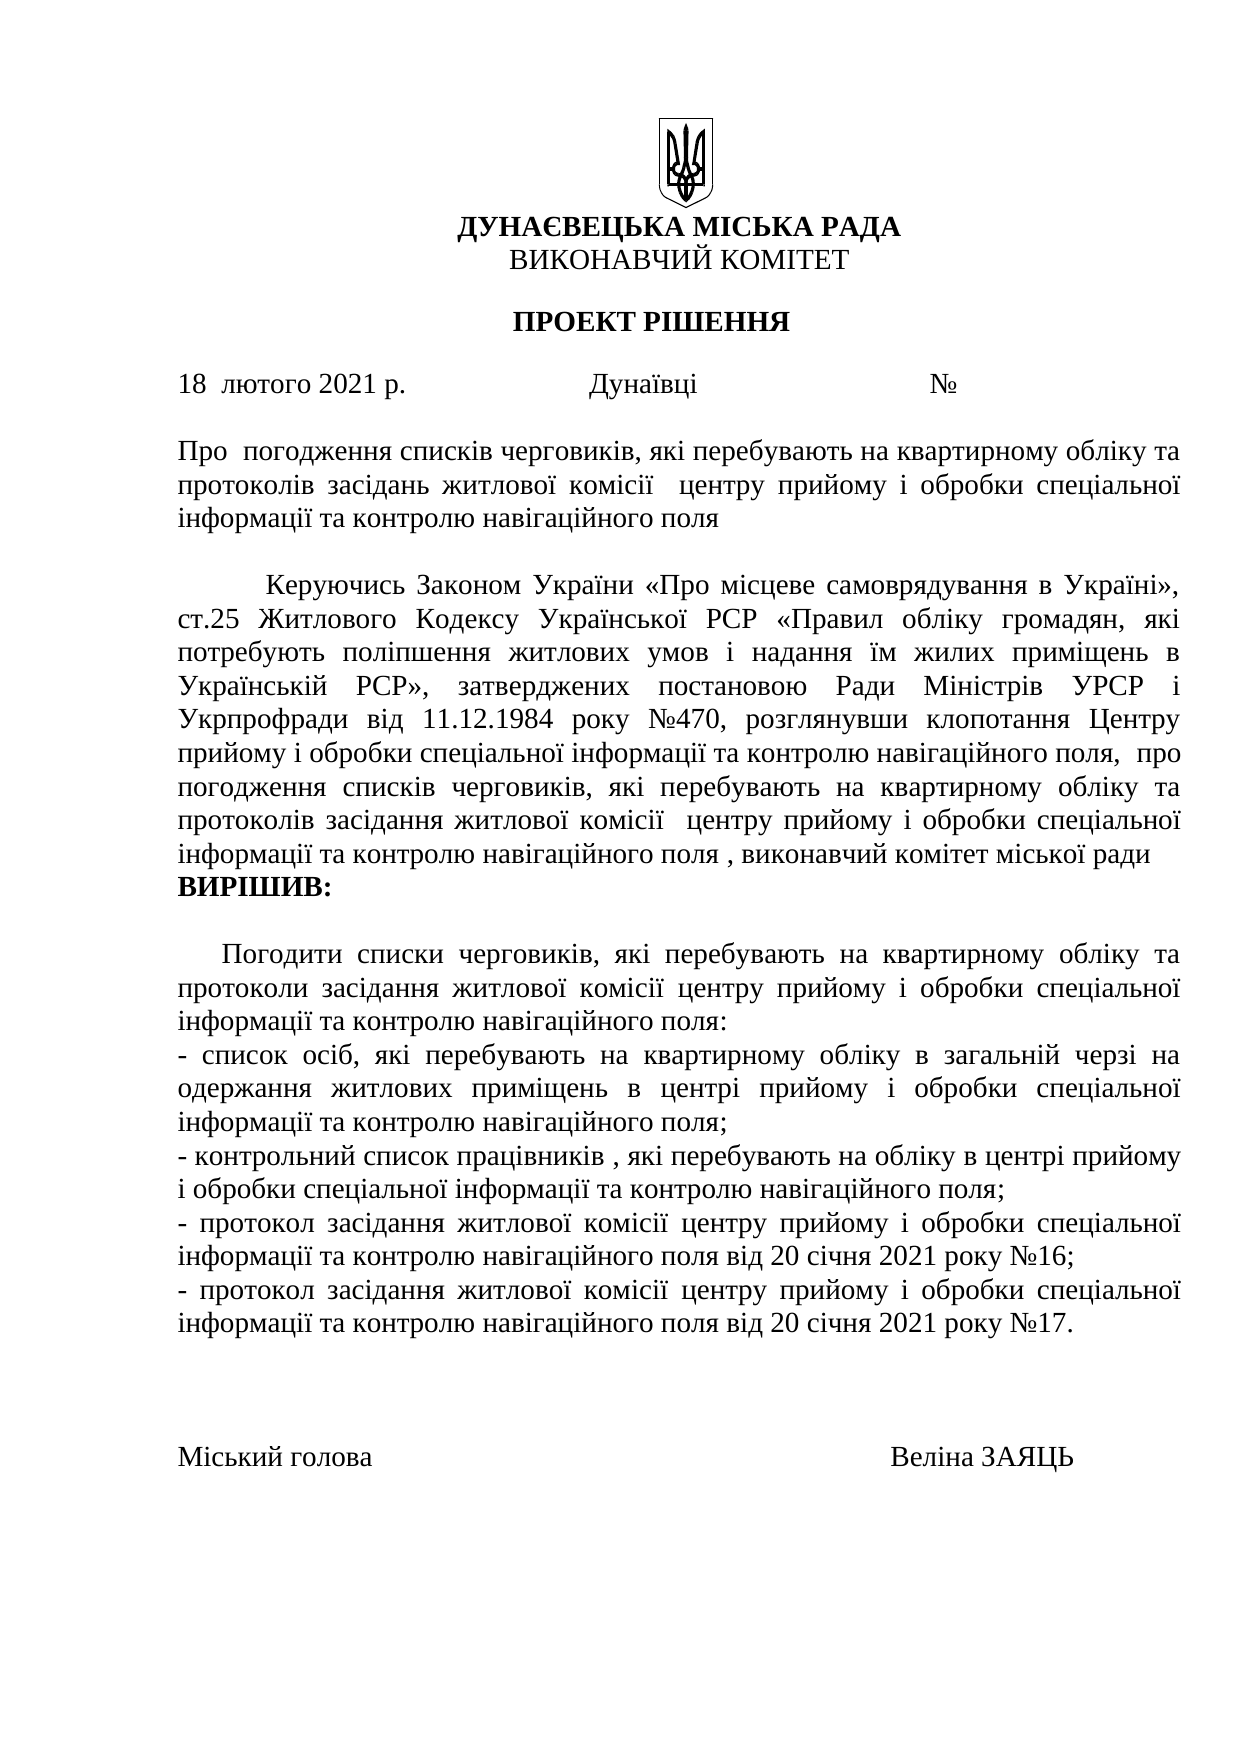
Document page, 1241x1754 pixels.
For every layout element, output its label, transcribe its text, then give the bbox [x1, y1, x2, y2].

text ВИРІШИВ: [177, 869, 1181, 903]
text - протокол засідання житлової комісії центру прийому і обробки спеціальної інформації та контролю навігаційного поля від 20 січня 2021 року №16; [177, 1205, 1181, 1272]
text Погодити списки черговиків, які перебувають на квартирному обліку та протоколи засідання житлової комісії центру прийому і обробки спеціальної інформації та контролю навігаційного поля: [177, 936, 1181, 1037]
text Про погодження списків черговиків, які перебувають на квартирному обліку та протоколів засідань житлової комісії центру прийому і обробки спеціальної інформації та контролю навігаційного поля [177, 433, 1181, 534]
text Міський голова Веліна ЗАЯЦЬ [177, 1439, 1176, 1473]
text 18 лютого 2021 р. Дунаївці № [177, 366, 1181, 400]
text - контрольний список працівників , які перебувають на обліку в центрі прийому і обробки спеціальної інформації та контролю навігаційного поля; [177, 1138, 1181, 1205]
text - протокол засідання житлової комісії центру прийому і обробки спеціальної інформації та контролю навігаційного поля від 20 січня 2021 року №17. [177, 1272, 1181, 1339]
text ДУНАЄВЕЦЬКА МІСЬКА РАДА [177, 209, 1181, 242]
text ВИКОНАВЧИЙ КОМІТЕТ [177, 242, 1181, 276]
text - список осіб, які перебувають на квартирному обліку в загальній черзі на одержання житлових приміщень в центрі прийому і обробки спеціальної інформації та контролю навігаційного поля; [177, 1037, 1181, 1138]
text Керуючись Законом України «Про місцеве самоврядування в Україні», ст.25 Житлового Кодексу Української РСР «Правил обліку громадян, які потребують поліпшення житлових умов і надання їм жилих приміщень в Українській РСР», затверджених постановою Ради Міністрів УРСР і Укрпрофради від 11.12.1984 року №470, розглянувши клопотання Центру прийому і обробки спеціальної інформації та контролю навігаційного поля, про погодження списків черговиків, які перебувають на квартирному обліку та протоколів засідання житлової комісії центру прийому і обробки спеціальної інформації та контролю навігаційного поля , виконавчий комітет міської ради [177, 567, 1181, 869]
text ПРОЕКТ РІШЕННЯ [177, 304, 1181, 338]
